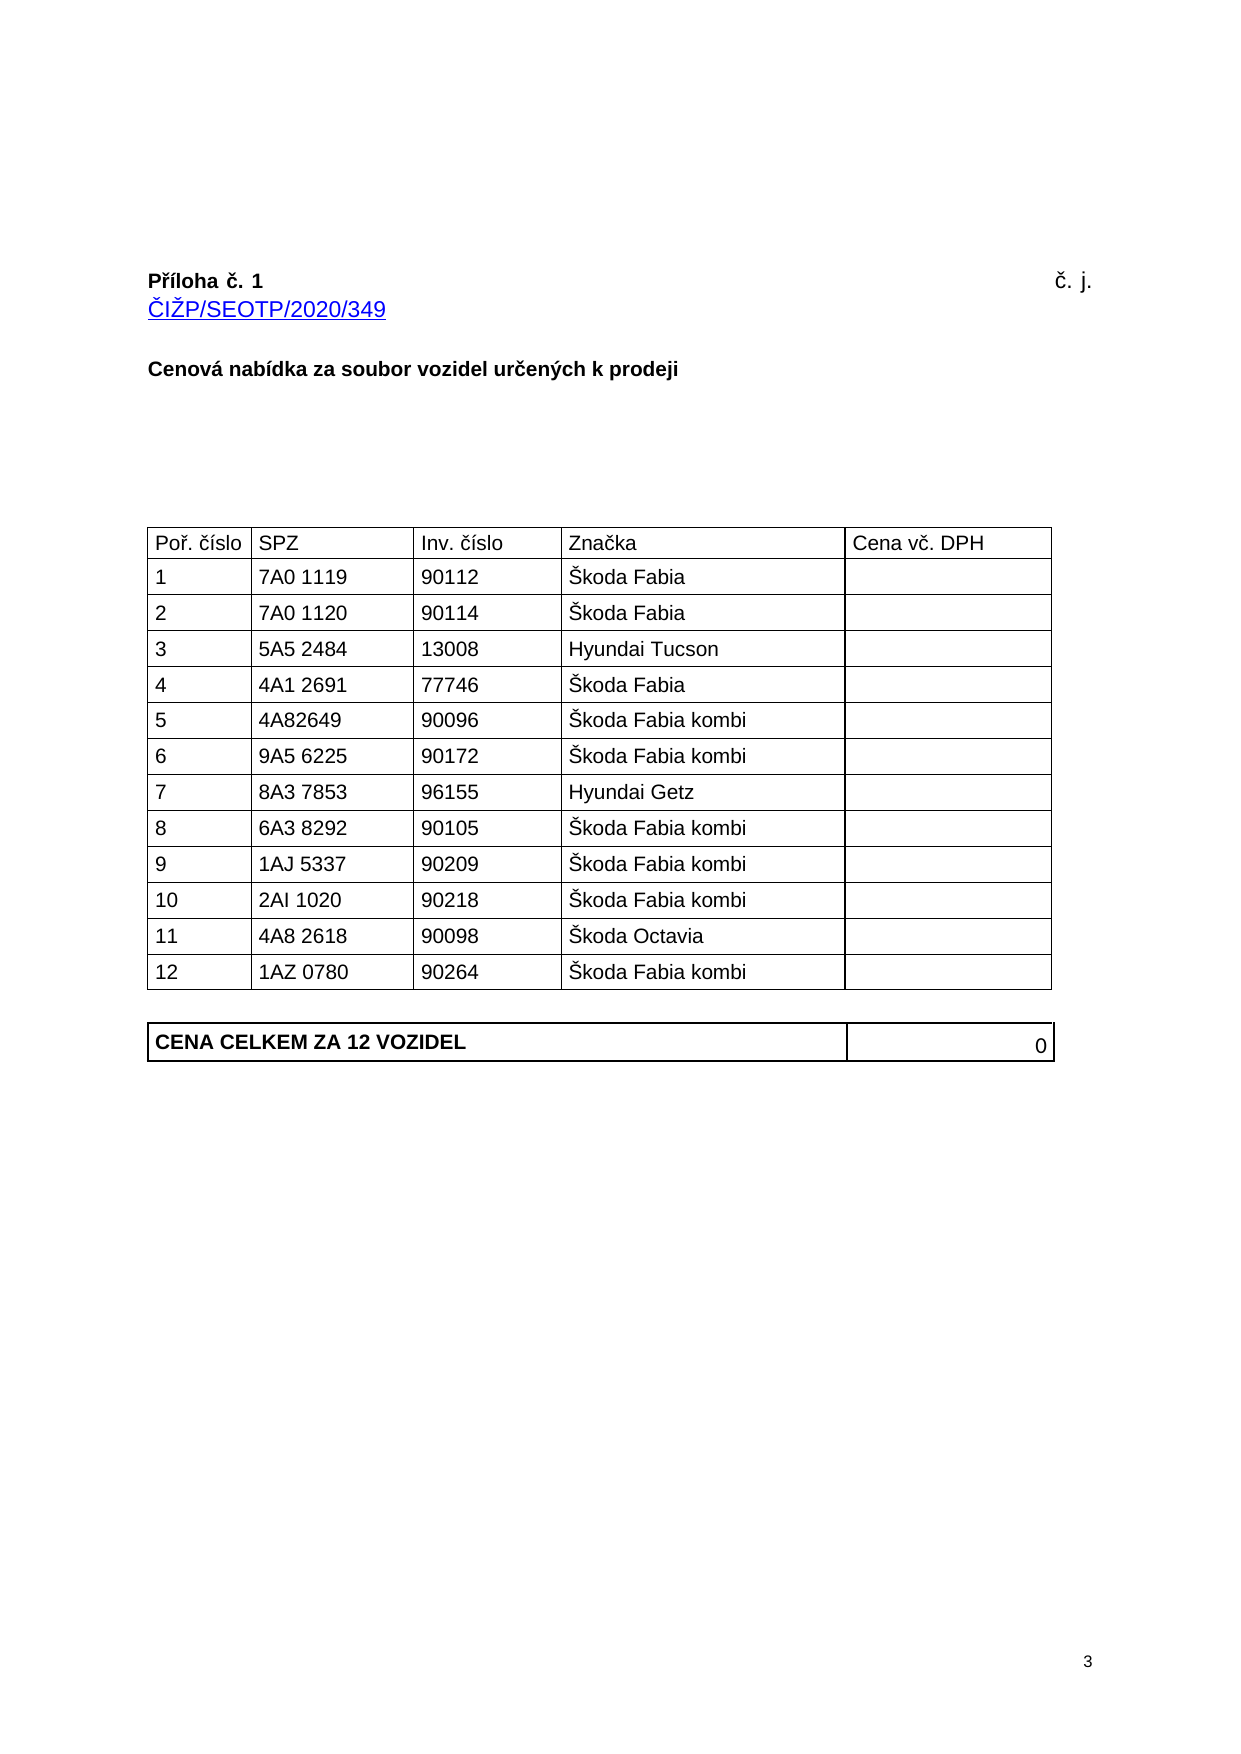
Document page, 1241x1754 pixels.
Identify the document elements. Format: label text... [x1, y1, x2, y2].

table_cell Škoda Fabia [562, 595, 844, 630]
table_cell 90098 [414, 919, 561, 953]
table_cell 90209 [414, 847, 561, 882]
table_cell [846, 631, 1051, 666]
table_cell 4 [148, 667, 251, 702]
table_cell 90105 [414, 811, 561, 846]
table_header Poř. číslo [148, 528, 251, 558]
table_cell 96155 [414, 775, 561, 810]
table_cell 90114 [414, 595, 561, 630]
table_cell 9A5 6225 [252, 739, 413, 774]
table_cell Škoda Fabia kombi [562, 847, 844, 882]
table_cell 4A82649 [252, 703, 413, 738]
table_cell 77746 [414, 667, 561, 702]
table_cell Hyundai Tucson [562, 631, 844, 666]
table_cell Škoda Fabia kombi [562, 883, 844, 917]
table_cell 11 [148, 919, 251, 953]
table_cell [846, 955, 1051, 989]
table_cell Škoda Octavia [562, 919, 844, 953]
table_cell 5A5 2484 [252, 631, 413, 666]
table_cell [561, 990, 845, 1022]
table_cell 8 [148, 811, 251, 846]
table_cell 10 [148, 883, 251, 917]
table_cell 6 [148, 739, 251, 774]
table_cell 5 [148, 703, 251, 738]
table_cell 2AI 1020 [252, 883, 413, 917]
table_cell [846, 919, 1051, 953]
table_cell 2 [148, 595, 251, 630]
table_cell [846, 847, 1051, 882]
table_cell 90172 [414, 739, 561, 774]
table_cell 90218 [414, 883, 561, 917]
table_cell 9 [148, 847, 251, 882]
table_cell [414, 990, 561, 1022]
table_cell 90112 [414, 559, 561, 594]
table_cell [846, 811, 1051, 846]
table_cell 7A0 1119 [252, 559, 413, 594]
table_header Cena vč. DPH [846, 528, 1051, 558]
table_cell 90096 [414, 703, 561, 738]
text Cenová nabídka za soubor vozidel určených k prodeji [148, 352, 1092, 381]
table_cell [846, 559, 1051, 594]
table_cell [148, 990, 251, 1022]
table_cell 6A3 8292 [252, 811, 413, 846]
table_cell 0 [848, 1022, 1053, 1060]
table_cell [846, 883, 1051, 917]
table_cell 3 [148, 631, 251, 666]
table_cell 7 [148, 775, 251, 810]
table_cell 1 [148, 559, 251, 594]
table_cell [846, 595, 1051, 630]
table_cell 4A8 2618 [252, 919, 413, 953]
table_cell 1AZ 0780 [252, 955, 413, 989]
table_cell Škoda Fabia kombi [562, 703, 844, 738]
table_cell 13008 [414, 631, 561, 666]
table_cell Škoda Fabia kombi [562, 811, 844, 846]
table_cell 8A3 7853 [252, 775, 413, 810]
table_cell Škoda Fabia [562, 667, 844, 702]
table_cell [251, 990, 413, 1022]
table_cell 90264 [414, 955, 561, 989]
table_cell CENA CELKEM ZA 12 VOZIDEL [149, 1024, 846, 1060]
table_header SPZ [252, 528, 413, 558]
table_cell 7A0 1120 [252, 595, 413, 630]
table_header Inv. číslo [414, 528, 561, 558]
text Příloha č. 1 č. j. ČIŽP/SEOTP/2020/349 [148, 264, 1092, 323]
table_cell Škoda Fabia kombi [562, 739, 844, 774]
table_cell [846, 775, 1051, 810]
table_cell [846, 739, 1051, 774]
table_cell 1AJ 5337 [252, 847, 413, 882]
table_cell 4A1 2691 [252, 667, 413, 702]
table_cell [846, 703, 1051, 738]
table_cell 12 [148, 955, 251, 989]
table_header Značka [562, 528, 844, 558]
table_cell Škoda Fabia [562, 559, 844, 594]
table_cell [846, 667, 1051, 702]
table_cell Hyundai Getz [562, 775, 844, 810]
table_cell [845, 990, 1052, 1022]
table_cell Škoda Fabia kombi [562, 955, 844, 989]
